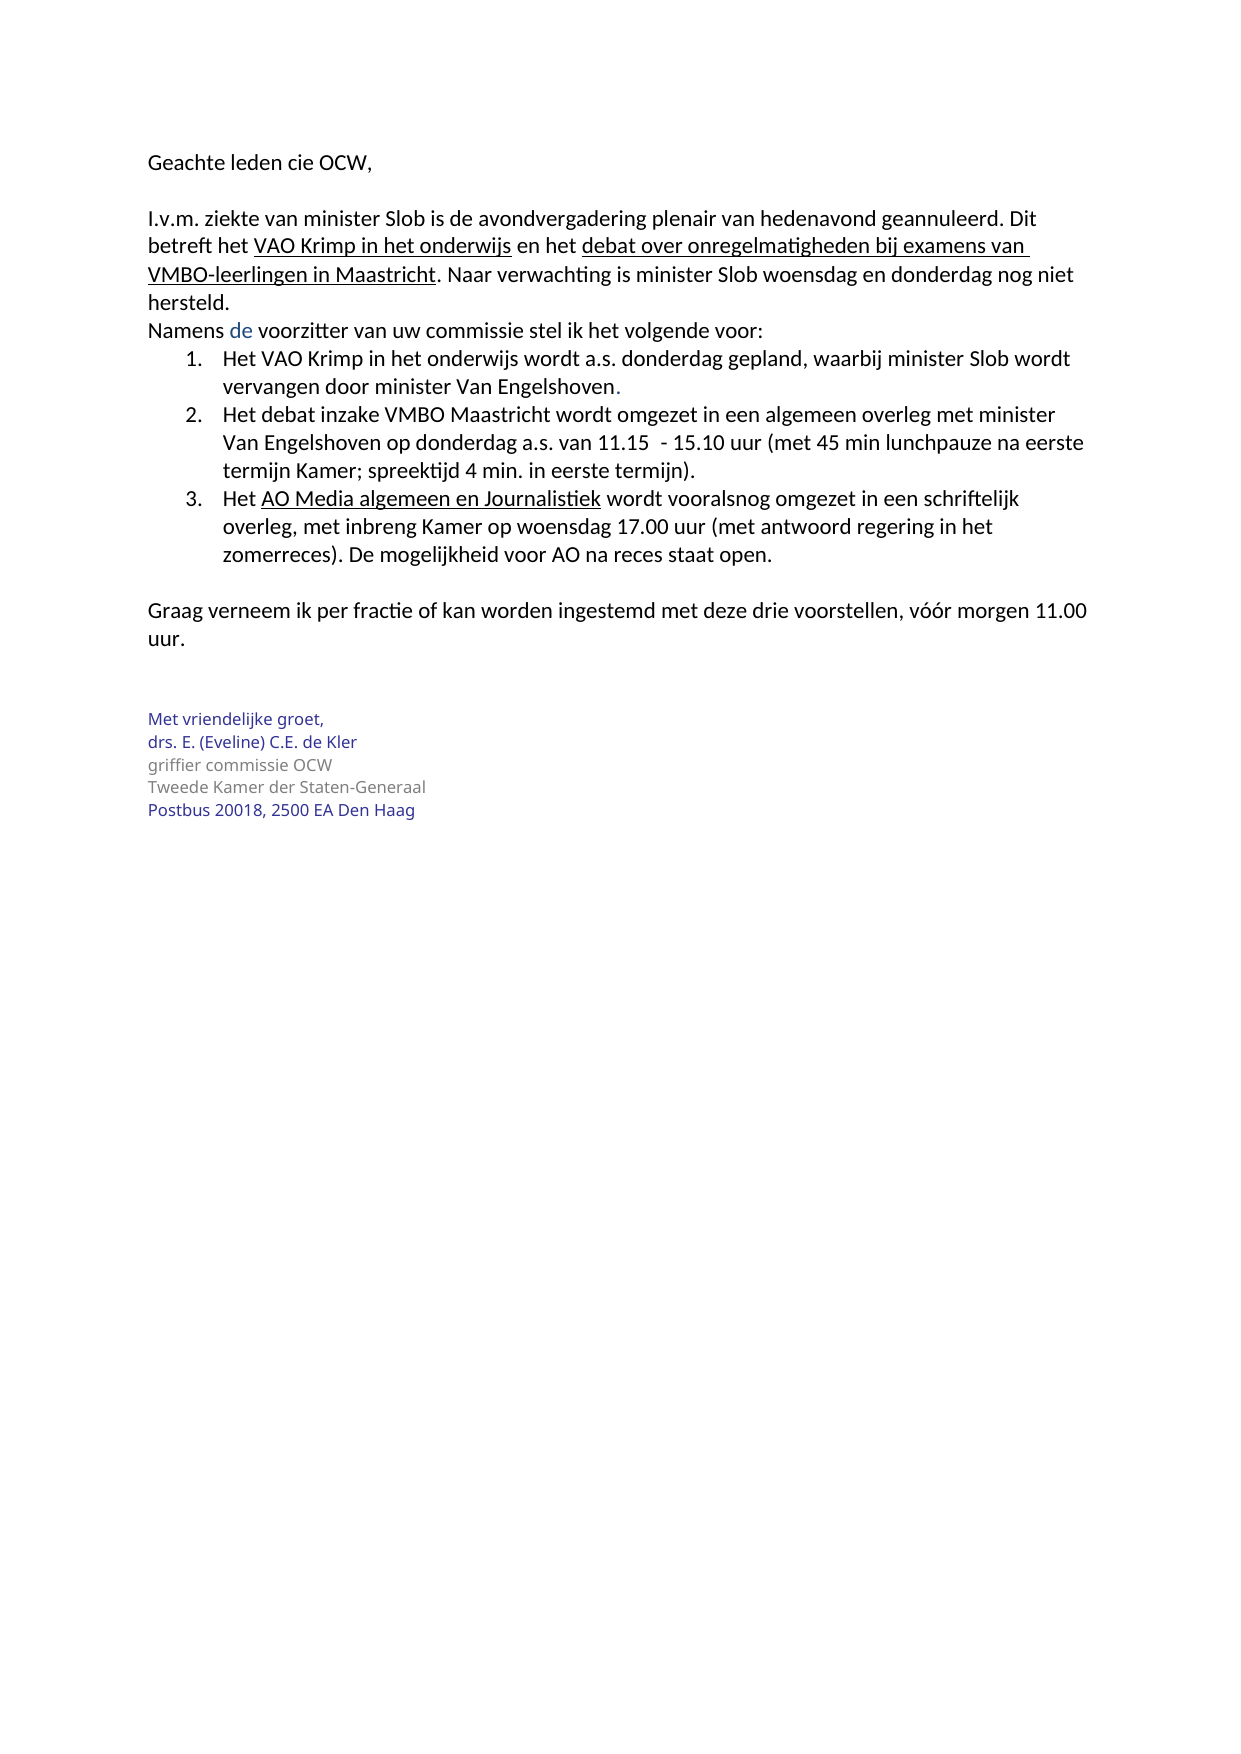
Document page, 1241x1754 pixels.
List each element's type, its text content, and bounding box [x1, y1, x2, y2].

list Het AO Media algemeen en Journalistiek wordt vooralsnog omgezet in een schriftelijk overleg, met inbreng Kamer op woensdag 17.00 uur (met antwoord regering in het zomerreces). De mogelijkheid voor AO na reces staat open. [185, 484, 1093, 568]
list Het VAO Krimp in het onderwijs wordt a.s. donderdag gepland, waarbij minister Slob wordt vervangen door minister Van Engelshoven. [185, 344, 1093, 400]
text Graag verneem ik per fractie of kan worden ingestemd met deze drie voorstellen, vóór morgen 11.00 uur. [148, 568, 1093, 652]
text Namens de voorzitter van uw commissie stel ik het volgende voor: [148, 316, 1093, 344]
text Met vriendelijke groet, drs. E. (Eveline) C.E. de Kler griffier commissie OCW Tweede Kamer der Staten-Generaal Postbus 20018, 2500 EA Den Haag [148, 708, 1093, 849]
text Geachte leden cie OCW, [148, 148, 1093, 176]
text I.v.m. ziekte van minister Slob is de avondvergadering plenair van hedenavond geannuleerd. Dit betreft het VAO Krimp in het onderwijs en het debat over onregelmatigheden bij examens van VMBO-leerlingen in Maastricht. Naar verwachting is minister Slob woensdag en donderdag nog niet hersteld. [148, 204, 1093, 316]
list Het debat inzake VMBO Maastricht wordt omgezet in een algemeen overleg met minister Van Engelshoven op donderdag a.s. van 11.15 - 15.10 uur (met 45 min lunchpauze na eerste termijn Kamer; spreektijd 4 min. in eerste termijn). [185, 400, 1093, 484]
